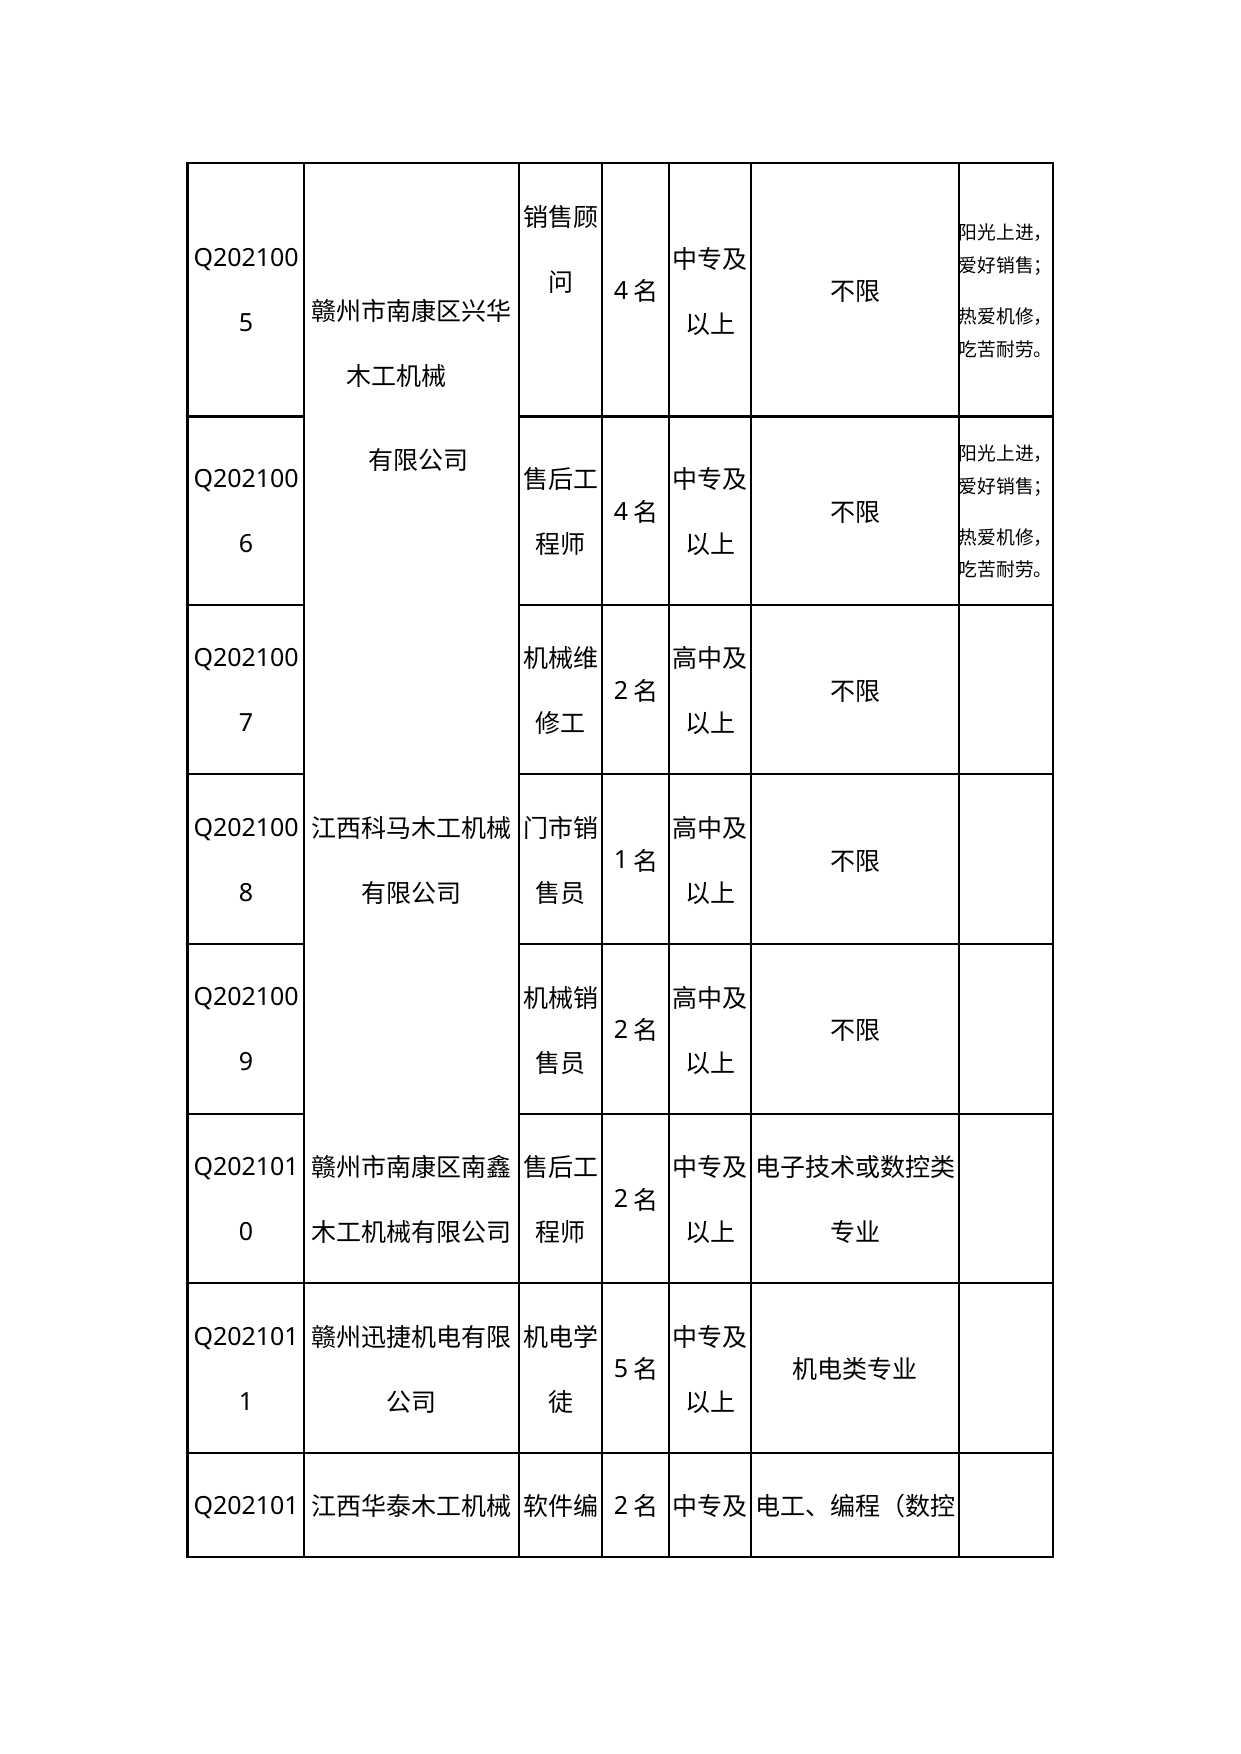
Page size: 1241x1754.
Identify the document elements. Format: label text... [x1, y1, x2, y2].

table_cell 中专及以上 [670, 164, 750, 415]
table_cell 销售顾问 [520, 164, 601, 415]
table_cell 不限 [752, 418, 958, 604]
table_cell 中专及以上 [670, 418, 750, 604]
table_cell [960, 1454, 1052, 1556]
table_cell 门市销售员 [520, 775, 601, 943]
table_cell 电工、编程（数控智能化）类专业 [752, 1454, 958, 1556]
table_cell 软件编程 [520, 1454, 601, 1556]
table_cell Q2021005 [189, 164, 303, 415]
table_cell Q2021006 [189, 418, 303, 604]
table_cell 江西华泰木工机械有限公司 [305, 1454, 518, 1556]
table_cell 售后工程师 [520, 418, 601, 604]
table_cell 机电类专业 [752, 1284, 958, 1452]
table_cell [960, 775, 1052, 943]
table_cell 4名 [603, 418, 668, 604]
table_cell Q2021009 [189, 945, 303, 1112]
table_cell 电子技术或数控类专业 [752, 1115, 958, 1282]
table_cell 江西科马木工机械有限公司 [305, 604, 518, 1112]
table_cell 不限 [752, 945, 958, 1112]
table_cell 高中及以上 [670, 606, 750, 773]
table_cell Q2021007 [189, 606, 303, 773]
table_cell 2名 [603, 1454, 668, 1556]
table_cell 机电学徒 [520, 1284, 601, 1452]
table_cell 赣州市南康区南鑫木工机械有限公司 [305, 1113, 518, 1282]
table_cell 2名 [603, 1115, 668, 1282]
table_cell 不限 [752, 775, 958, 943]
table_cell 售后工程师 [520, 1115, 601, 1282]
table_cell 中专及以上 [670, 1115, 750, 1282]
table_cell [960, 606, 1052, 773]
table_cell 机械销售员 [520, 945, 601, 1112]
table_cell 1名 [603, 775, 668, 943]
table_cell 不限 [752, 164, 958, 415]
table_cell Q2021010 [189, 1115, 303, 1282]
table_cell [960, 1115, 1052, 1282]
table_cell [960, 1284, 1052, 1452]
table_cell 不限 [752, 606, 958, 773]
table_cell 高中及以上 [670, 945, 750, 1112]
table_cell 2名 [603, 945, 668, 1112]
table_cell 阳光上进，爱好销售； 热爱机修，吃苦耐劳。 [960, 164, 1052, 415]
table_cell 高中及以上 [670, 775, 750, 943]
table_cell [960, 945, 1052, 1112]
table_cell Q2021008 [189, 775, 303, 943]
table_cell 阳光上进，爱好销售； 热爱机修，吃苦耐劳。 [960, 418, 1052, 604]
table_cell 赣州市南康区兴华木工机械 有限公司 [305, 164, 518, 604]
table_cell Q2021011 [189, 1284, 303, 1452]
table_cell 4名 [603, 164, 668, 415]
table_cell 2名 [603, 606, 668, 773]
table_cell 中专及以上 [670, 1454, 750, 1556]
table_cell 机械维修工 [520, 606, 601, 773]
table_cell 5名 [603, 1284, 668, 1452]
table_cell 赣州迅捷机电有限公司 [305, 1284, 518, 1452]
table_cell 中专及以上 [670, 1284, 750, 1452]
table_cell Q2021012 [189, 1454, 303, 1556]
